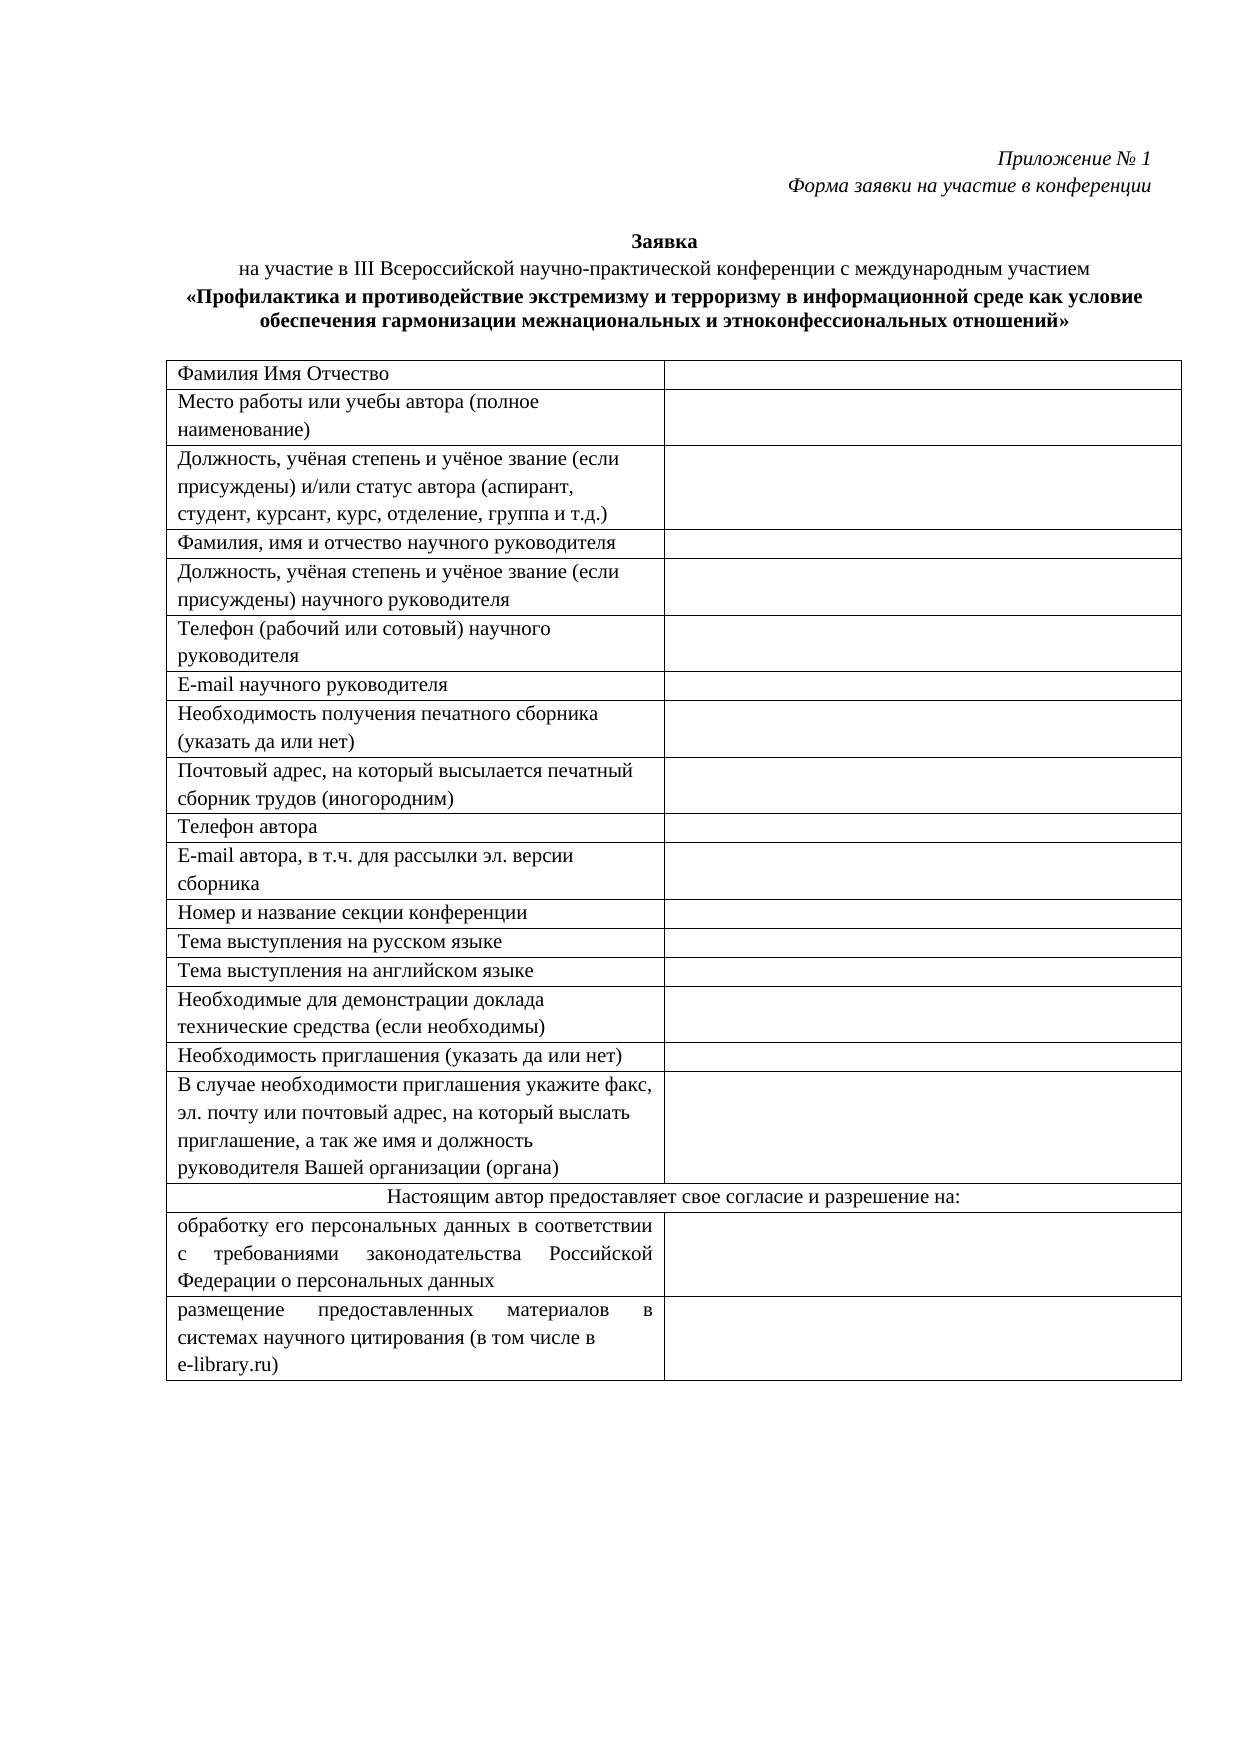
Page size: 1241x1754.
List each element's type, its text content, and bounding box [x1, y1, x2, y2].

text «Профилактика и противодействие экстремизму и терроризму в информационной среде как условие обеспечения гармонизации межнациональных и этноконфессиональных отношений» [177, 284, 1152, 332]
text Приложение № 1 [177, 146, 1152, 170]
table_cell Необходимые для демонстрации доклада технические средства (если необходимы) [167, 987, 664, 1042]
table_cell Необходимость приглашения (указать да или нет) [167, 1043, 664, 1071]
table_cell [665, 987, 1181, 1042]
table_cell размещение предоставленных материалов в системах научного цитирования (в том числе в e-library.ru) [167, 1297, 664, 1380]
table_cell [665, 1043, 1181, 1071]
table_cell [665, 1072, 1181, 1183]
table_cell Номер и название секции конференции [167, 900, 664, 928]
table_cell Тема выступления на русском языке [167, 929, 664, 957]
table_cell Почтовый адрес, на который высылается печатный сборник трудов (иногородним) [167, 758, 664, 813]
table_cell [665, 929, 1181, 957]
table_cell [665, 530, 1181, 558]
text на участие в III Всероссийской научно-практической конференции с международным участием [177, 256, 1152, 280]
table_header [665, 361, 1181, 388]
table_cell [665, 446, 1181, 529]
table_cell Фамилия, имя и отчество научного руководителя [167, 530, 664, 558]
table_cell E-mail автора, в т.ч. для рассылки эл. версии сборника [167, 843, 664, 899]
table_cell Должность, учёная степень и учёное звание (если присуждены) и/или статус автора (аспирант, студент, курсант, курс, отделение, группа и т.д.) [167, 446, 664, 529]
table_cell обработку его персональных данных в соответствии с требованиями законодательства Российской Федерации о персональных данных [167, 1213, 664, 1296]
table_cell Тема выступления на английском языке [167, 958, 664, 986]
table_cell [665, 390, 1181, 445]
table_cell Необходимость получения печатного сборника (указать да или нет) [167, 701, 664, 757]
table_cell Должность, учёная степень и учёное звание (если присуждены) научного руководителя [167, 559, 664, 615]
table_cell [665, 616, 1181, 671]
table_cell [665, 1213, 1181, 1296]
table_cell [665, 559, 1181, 615]
text Форма заявки на участие в конференции [177, 173, 1152, 197]
table_cell [665, 958, 1181, 986]
table_cell Телефон (рабочий или сотовый) научного руководителя [167, 616, 664, 671]
table_header Фамилия Имя Отчество [167, 361, 664, 388]
table_cell [665, 758, 1181, 813]
table_cell [665, 900, 1181, 928]
table_cell Телефон автора [167, 814, 664, 842]
table_cell Настоящим автор предоставляет свое согласие и разрешение на: [167, 1184, 1181, 1212]
table_cell [665, 843, 1181, 899]
table_cell Место работы или учебы автора (полное наименование) [167, 390, 664, 445]
table_cell [665, 701, 1181, 757]
table_cell E-mail научного руководителя [167, 672, 664, 700]
table_cell [665, 814, 1181, 842]
table_cell [665, 1297, 1181, 1380]
text Заявка [177, 228, 1152, 253]
table_cell В случае необходимости приглашения укажите факс, эл. почту или почтовый адрес, на который выслать приглашение, а так же имя и должность руководителя Вашей организации (органа) [167, 1072, 664, 1183]
table_cell [665, 672, 1181, 700]
